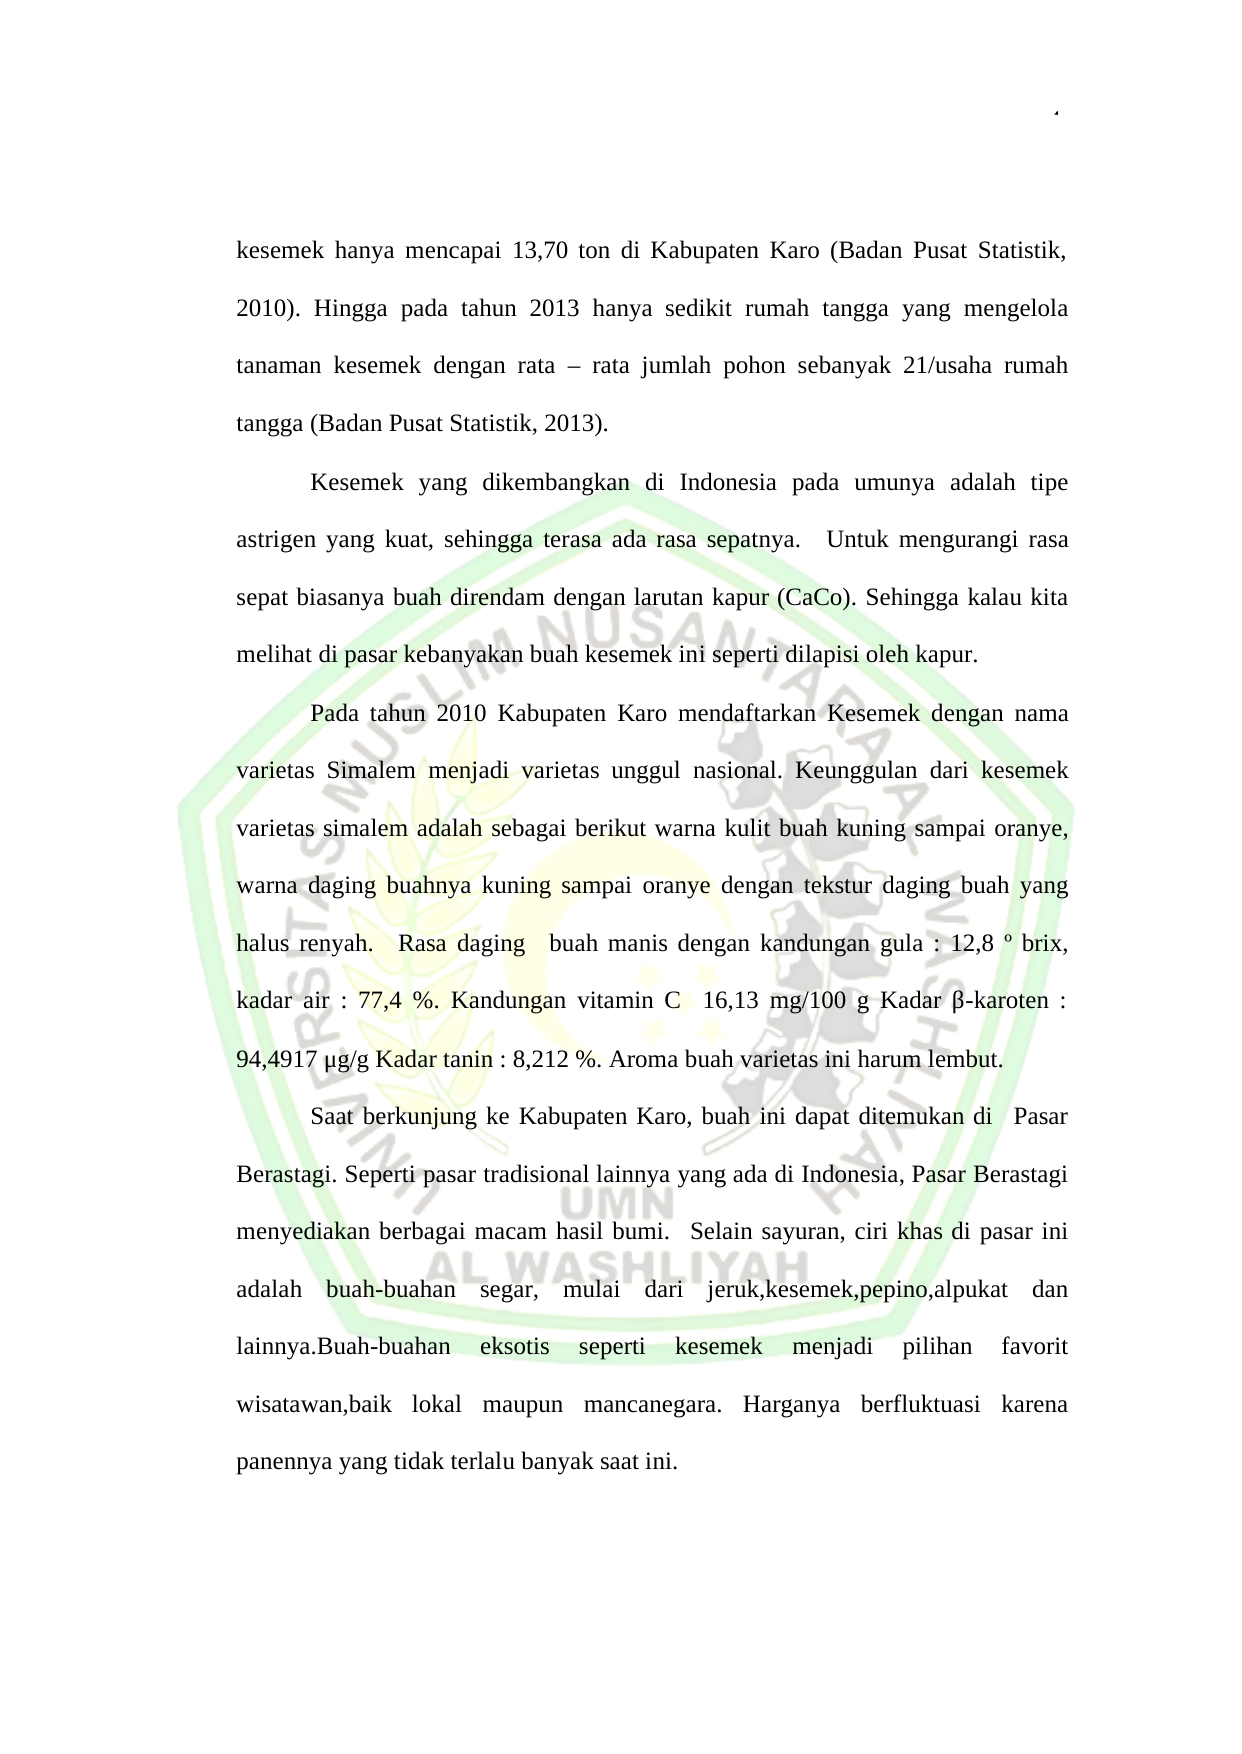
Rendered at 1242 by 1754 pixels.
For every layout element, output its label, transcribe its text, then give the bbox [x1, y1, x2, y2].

text Pada tahun 2010 Kabupaten Karo mendaftarkan Kesemek dengan nama varietas Simalem menjadi varietas unggul nasional. Keunggulan dari kesemek varietas simalem adalah sebagai berikut warna kulit buah kuning sampai oranye, warna daging buahnya kuning sampai oranye dengan tekstur daging buah yang halus renyah. Rasa daging buah manis dengan kandungan gula : 12,8 º brix, kadar air : 77,4 %. Kandungan vitamin C 16,13 mg/100 g Kadar β-karoten : [236, 698, 1069, 1014]
text 94,4917 μg/g Kadar tanin : 8,212 %. Aroma buah varietas ini harum lembut. [236, 1044, 1006, 1072]
text 2010). Hingga pada tahun 2013 hanya sedikit rumah tangga yang mengelola tanaman kesemek dengan rata – rata jumlah pohon sebanyak 21/usaha rumah tangga (Badan Pusat Statistik, 2013). [236, 293, 1068, 437]
text kesemek hanya mencapai 13,70 ton di Kabupaten Karo (Badan Pusat Statistik, [236, 236, 1067, 264]
text Kesemek yang dikembangkan di Indonesia pada umunya adalah tipe astrigen yang kuat, sehingga terasa ada rasa sepatnya. Untuk mengurangi rasa sepat biasanya buah direndam dengan larutan kapur (CaCo). Sehingga kalau kita melihat di pasar kebanyakan buah kesemek ini seperti dilapisi oleh kapur. [236, 467, 1069, 668]
text Saat berkunjung ke Kabupaten Karo, buah ini dapat ditemukan di Pasar Berastagi. Seperti pasar tradisional lainnya yang ada di Indonesia, Pasar Berastagi menyediakan berbagai macam hasil bumi. Selain sayuran, ciri khas di pasar ini adalah buah-buahan segar, mulai dari jeruk,kesemek,pepino,alpukat dan lainnya.Buah-buahan eksotis seperti kesemek menjadi pilihan favorit wisatawan,baik lokal maupun mancanegara. Harganya berfluktuasi karena panennya yang tidak terlalu banyak saat ini. [236, 1101, 1068, 1475]
